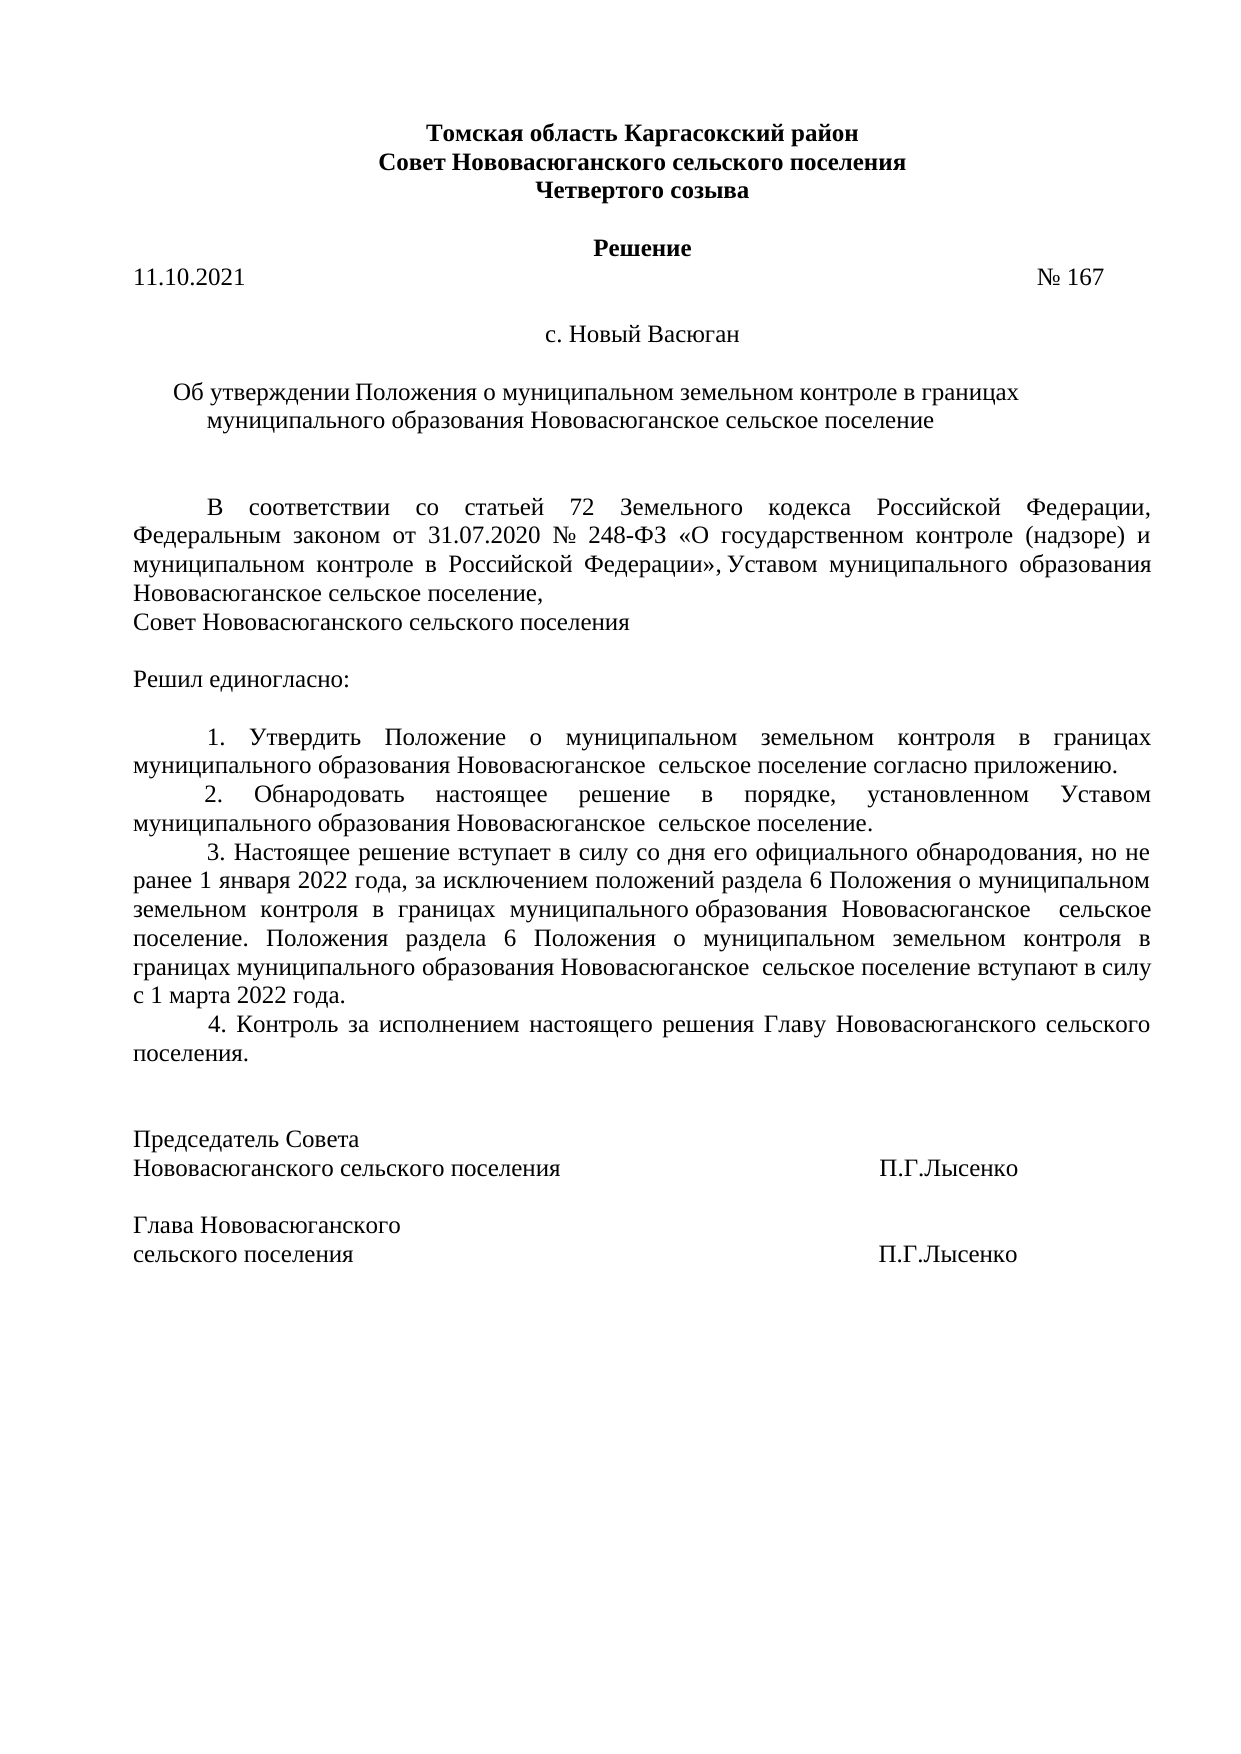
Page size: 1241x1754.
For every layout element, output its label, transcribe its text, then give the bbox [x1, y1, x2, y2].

text сельского поселения П.Г.Лысенко [133, 1239, 1152, 1268]
text 11.10.2021 № 167 [133, 262, 1152, 291]
text В соответствии со статьей 72 Земельного кодекса Российской Федерации, Федеральным законом от 31.07.2020 № 248-ФЗ «О государственном контроле (надзоре) и муниципальном контроле в Российской Федерации», Уставом муниципального образования Нововасюганское сельское поселение, [133, 492, 1152, 607]
list Председатель Совета [133, 1124, 1152, 1153]
list Томская область Каргасокский район [133, 118, 1152, 147]
list Решил единогласно: [133, 664, 1152, 693]
text муниципального образования Нововасюганское сельское поселение [133, 406, 1152, 434]
list Нововасюганского сельского поселения П.Г.Лысенко [133, 1153, 1152, 1182]
text 3. Настоящее решение вступает в силу со дня его официального обнародования, но не ранее 1 января 2022 года, за исключением положений раздела 6 Положения о муниципальном земельном контроля в границах муниципального образования Нововасюганское сельское поселение. Положения раздела 6 Положения о муниципальном земельном контроля в границах муниципального образования Нововасюганское сельское поселение вступают в силу с 1 марта 2022 года. [133, 837, 1152, 1009]
list Четвертого созыва [133, 176, 1152, 204]
list Решение [133, 233, 1152, 262]
text Об утверждении Положения о муниципальном земельном контроле в границах [133, 377, 1152, 406]
text 1. Утвердить Положение о муниципальном земельном контроля в границах муниципального образования Нововасюганское сельское поселение согласно приложению. [133, 722, 1152, 779]
list Совет Нововасюганского сельского поселения [133, 607, 1152, 636]
text 4. Контроль за исполнением настоящего решения Главу Нововасюганского сельского поселения. [133, 1009, 1152, 1067]
list Совет Нововасюганского сельского поселения [133, 147, 1152, 176]
text 2. Обнародовать настоящее решение в порядке, установленном Уставом муниципального образования Нововасюганское сельское поселение. [133, 779, 1152, 837]
text с. Новый Васюган [133, 319, 1152, 348]
list Глава Нововасюганского [133, 1211, 1152, 1239]
